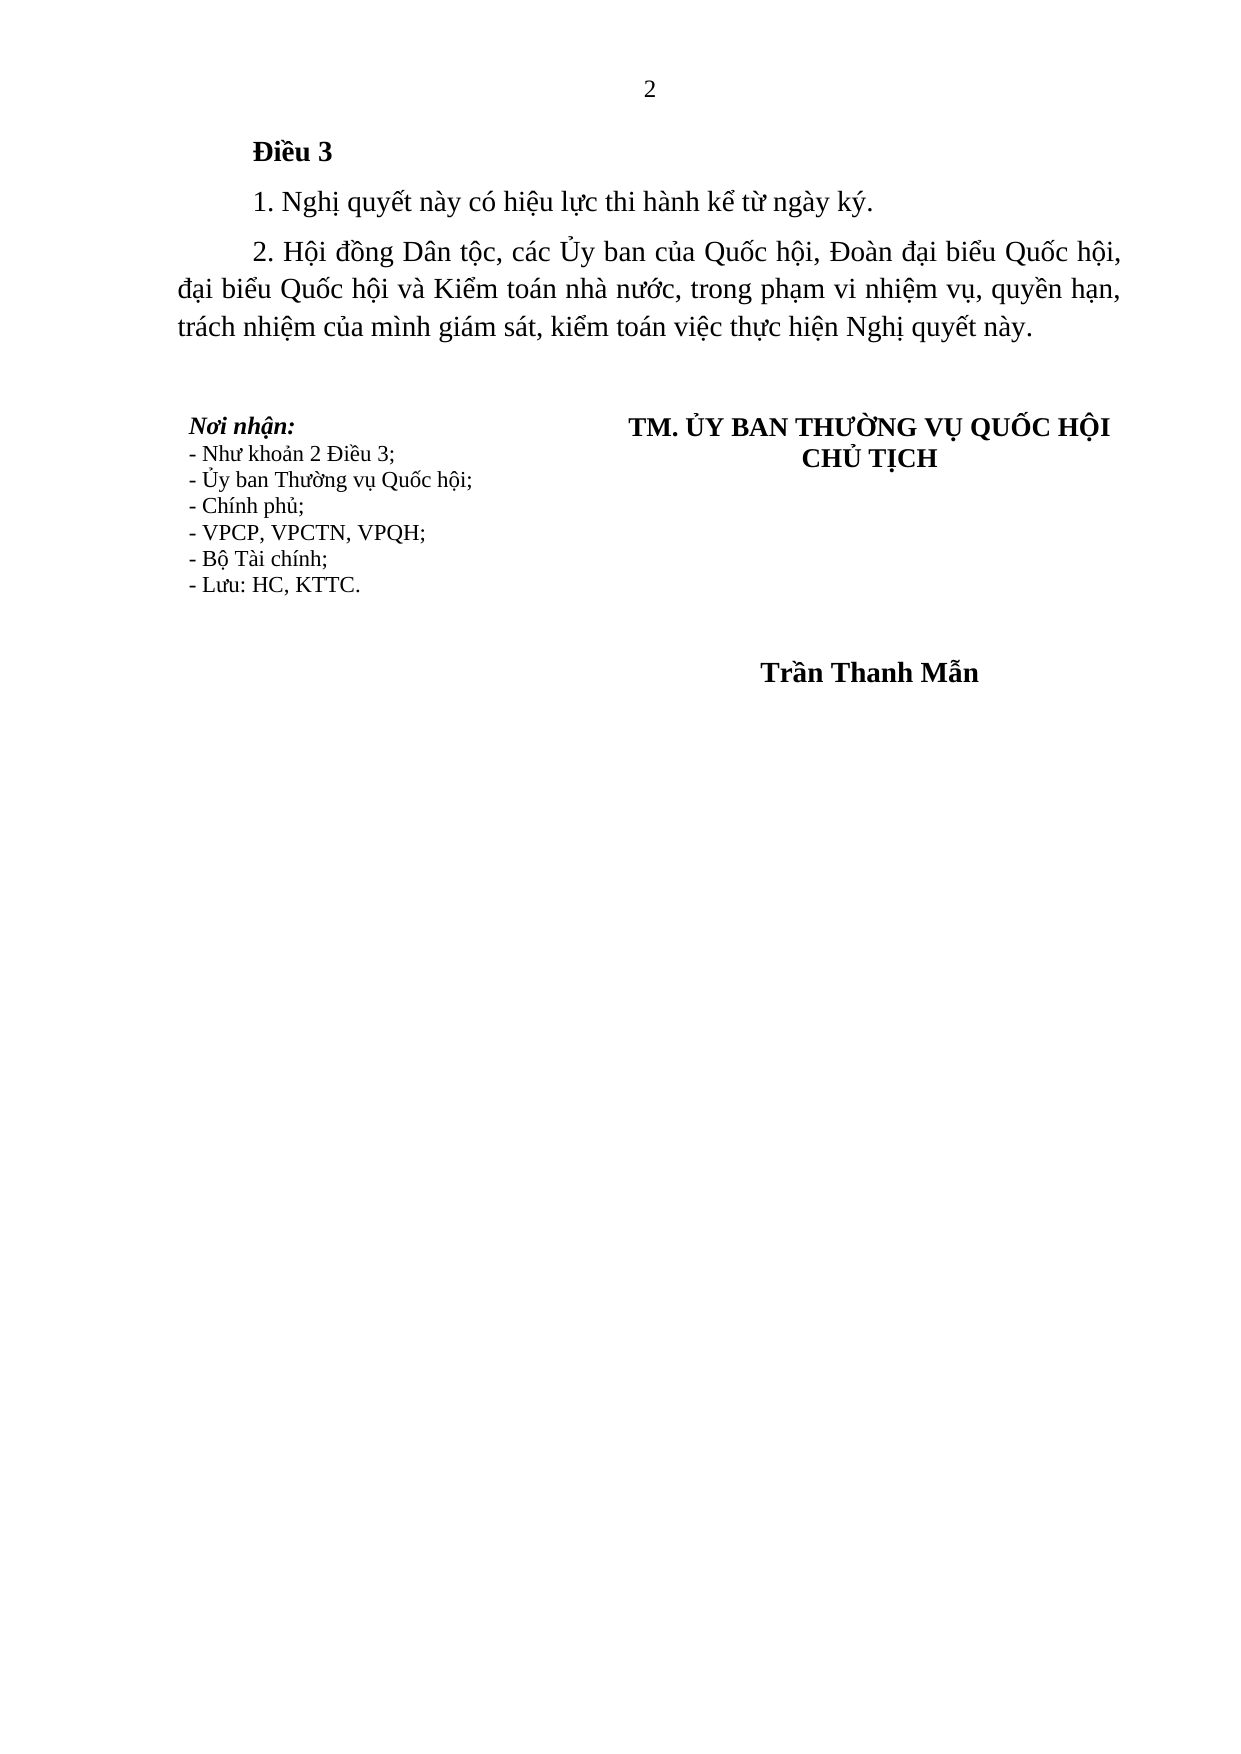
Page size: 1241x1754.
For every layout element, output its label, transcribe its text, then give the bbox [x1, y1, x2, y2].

text 1. Nghị quyết này có hiệu lực thi hành kể từ ngày ký. [177, 181, 1122, 219]
text 2. Hội đồng Dân tộc, các Ủy ban của Quốc hội, Đoàn đại biểu Quốc hội, đại biểu Quốc hội và Kiểm toán nhà nước, trong phạm vi nhiệm vụ, quyền hạn, trách nhiệm của mình giám sát, kiểm toán việc thực hiện Nghị quyết này. [177, 231, 1122, 344]
table_header Nơi nhận: - Như khoản 2 Điều 3; - Ủy ban Thường vụ Quốc hội; - Chính phủ; - VPCP, VPCTN, VPQH; - Bộ Tài chính; - Lưu: HC, KTTC. [177, 411, 587, 689]
text Điều 3 [177, 131, 1122, 169]
table_header TM. ỦY BAN THƯỜNG VỤ QUỐC HỘI CHỦ TỊCH Trần Thanh Mẫn [587, 411, 1152, 689]
